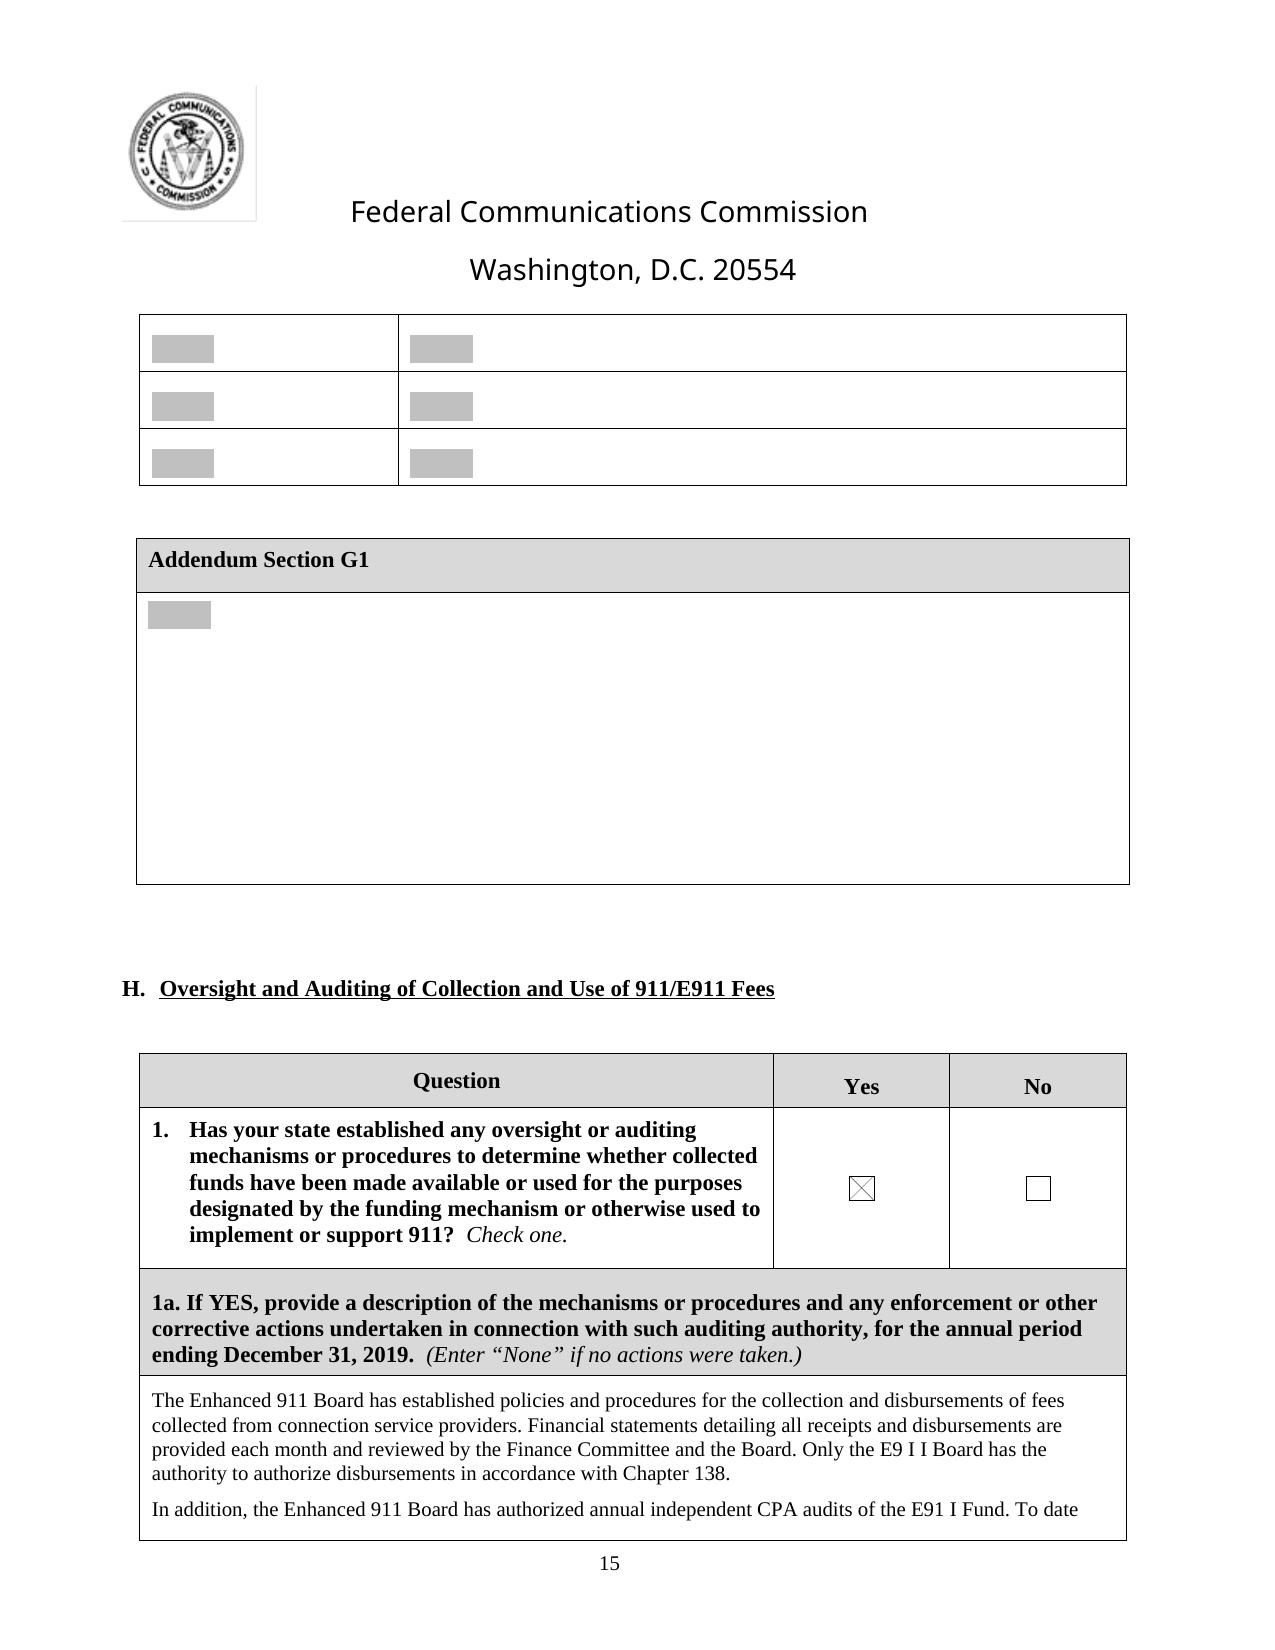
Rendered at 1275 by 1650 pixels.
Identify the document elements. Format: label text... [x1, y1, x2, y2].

table_header Addendum Section G1 [137, 539, 1129, 592]
table_cell [774, 1108, 949, 1268]
table_cell [140, 429, 398, 485]
table_header No [950, 1054, 1126, 1107]
table_cell [140, 372, 398, 428]
table_cell [137, 593, 1129, 884]
list Oversight and Auditing of Collection and Use of 911/E911 Fees [122, 975, 1144, 1001]
table_cell [140, 315, 398, 371]
picture [121, 86, 258, 223]
table_cell Has your state established any oversight or auditing mechanisms or procedures to determine whether collected funds have been made available or used for the purposes designated by the funding mechanism or otherwise used to implement or support 911? Check one. [140, 1108, 773, 1268]
table_cell [399, 429, 1126, 485]
table_cell 1a. If YES, provide a description of the mechanisms or procedures and any enforcement or other corrective actions undertaken in connection with such auditing authority, for the annual period ending December 31, 2019. (Enter “None” if no actions were taken.) [140, 1269, 1126, 1375]
table_header Question [140, 1054, 773, 1107]
table_cell [399, 372, 1126, 428]
table_cell [399, 315, 1126, 371]
table_cell [950, 1108, 1126, 1268]
table_header Yes [774, 1054, 949, 1107]
